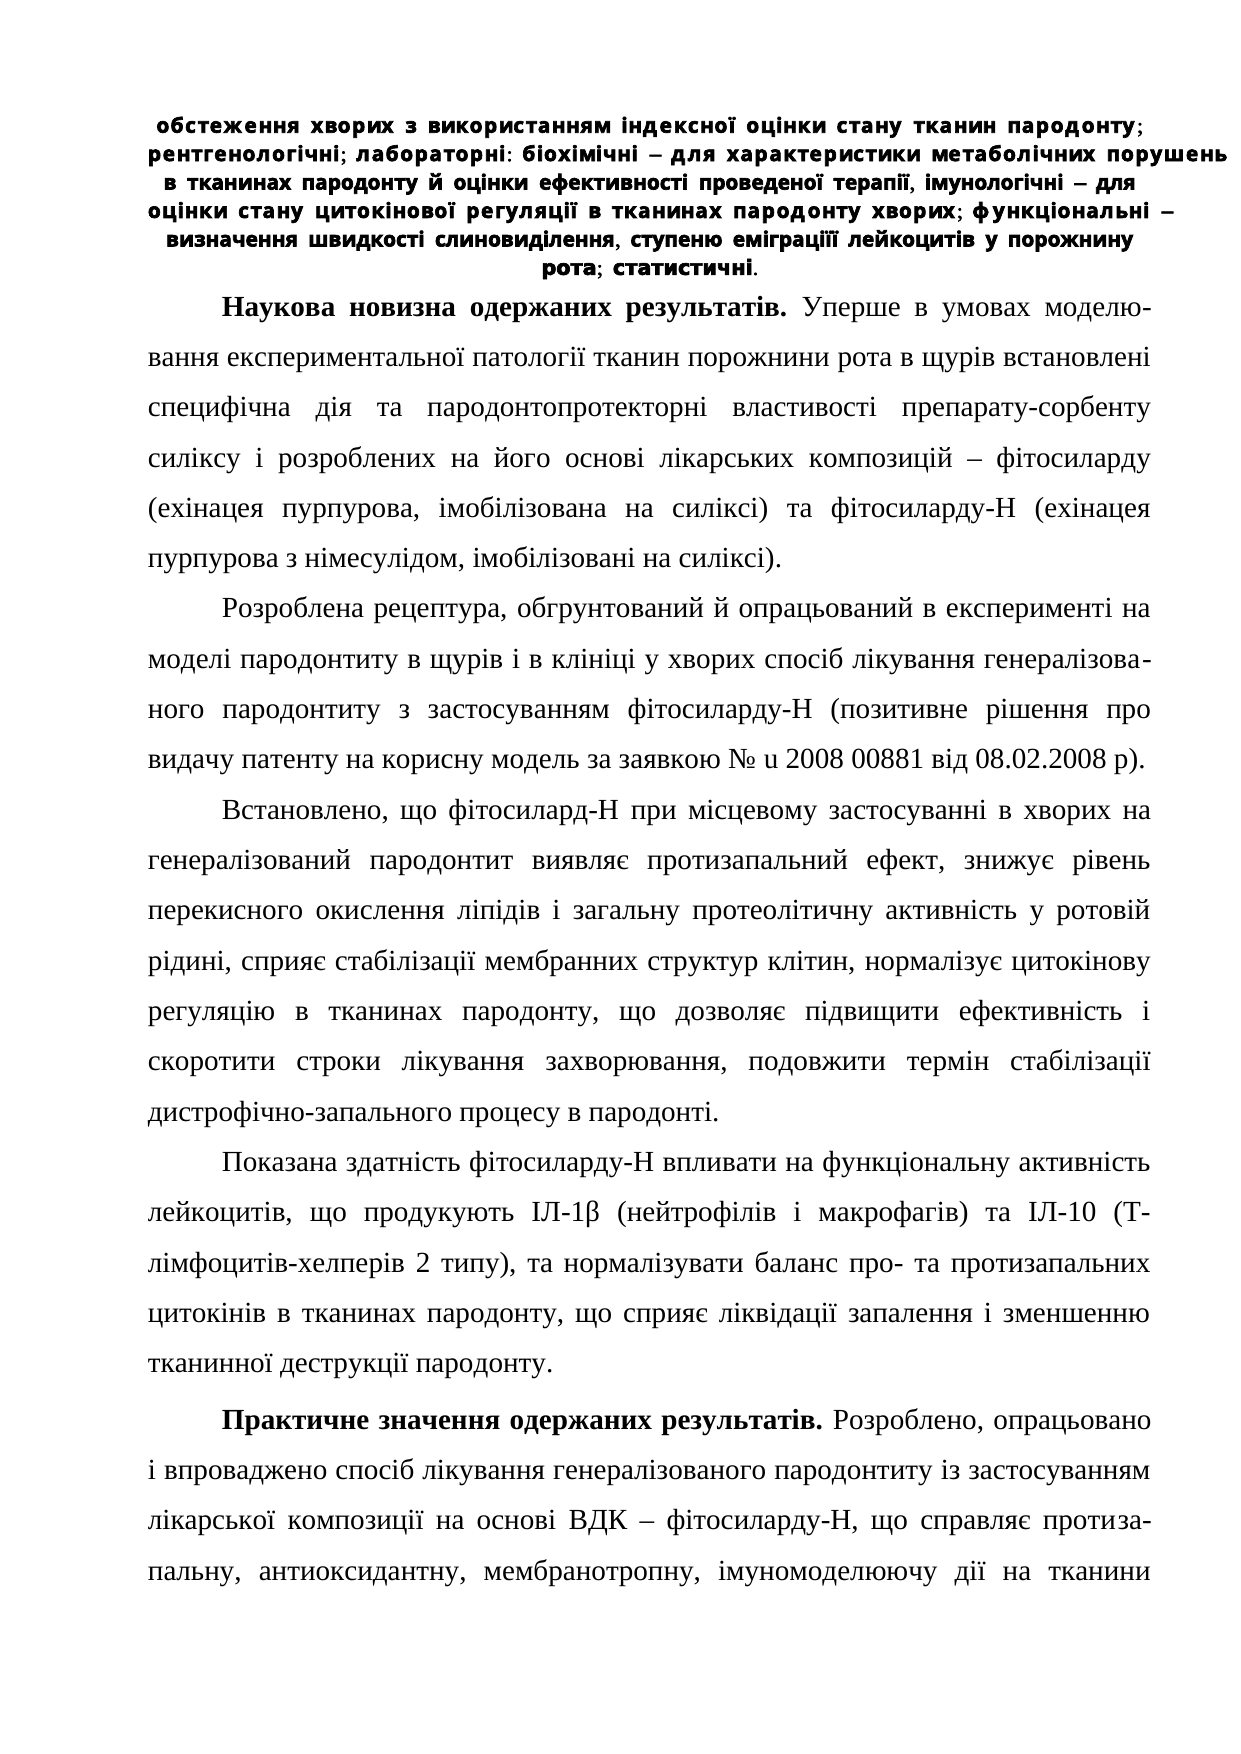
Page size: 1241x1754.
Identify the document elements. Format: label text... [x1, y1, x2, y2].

text Встановлено, що фітосилард-Н при місцевому застосуванні в хворих на генералізований пародонтит виявляє протизапальний ефект, знижує рівень перекисного окислення ліпідів і загальну протеолітичну активність у ротовій рідині, сприяє стабілізації мембранних структур клітин, нормалізує цитокінову регуляцію в тканинах пародонту, що дозволяє підвищити ефективність і скоротити строки лікування захворювання, подовжити термін стабілізації дистрофічно-запального процесу в пародонті. [148, 792, 1152, 1127]
text Показана здатність фітосиларду-Н впливати на функціональну активність лейкоцитів, що продукують ІЛ-1β (нейтрофілів і макрофагів) та ІЛ-10 (Т-лімфоцитів-хелперів 2 типу), та нормалізувати баланс про- та протизапальних цитокінів в тканинах пародонту, що сприяє ліквідації запалення і зменшенню тканинної деструкції пародонту. [148, 1144, 1152, 1379]
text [148, 1402, 1152, 1586]
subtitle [148, 118, 1152, 279]
text Наукова новизна одержаних результатів. Уперше в умовах моделювання експериментальної патології тканин порожнини рота в щурів встановлені специфічна дія та пародонтопротекторні властивості препарату-сорбенту силіксу і розроблених на його основі лікарських композицій – фітосиларду (ехінацея пурпурова, імобілізована на силіксі) та фітосиларду-Н (ехінацея пурпурова з німесулідом, імобілізовані на силіксі). [148, 289, 1152, 574]
text Розроблена рецептура, обгрунтований й опрацьований в експерименті на моделі пародонтиту в щурів і в клініці у хворих спосіб лікування генералізованого пародонтиту з застосуванням фітосиларду-Н (позитивне рішення про видачу патенту на корисну модель за заявкою № u 2008 00881 від 08.02.2008 р). [148, 591, 1152, 775]
